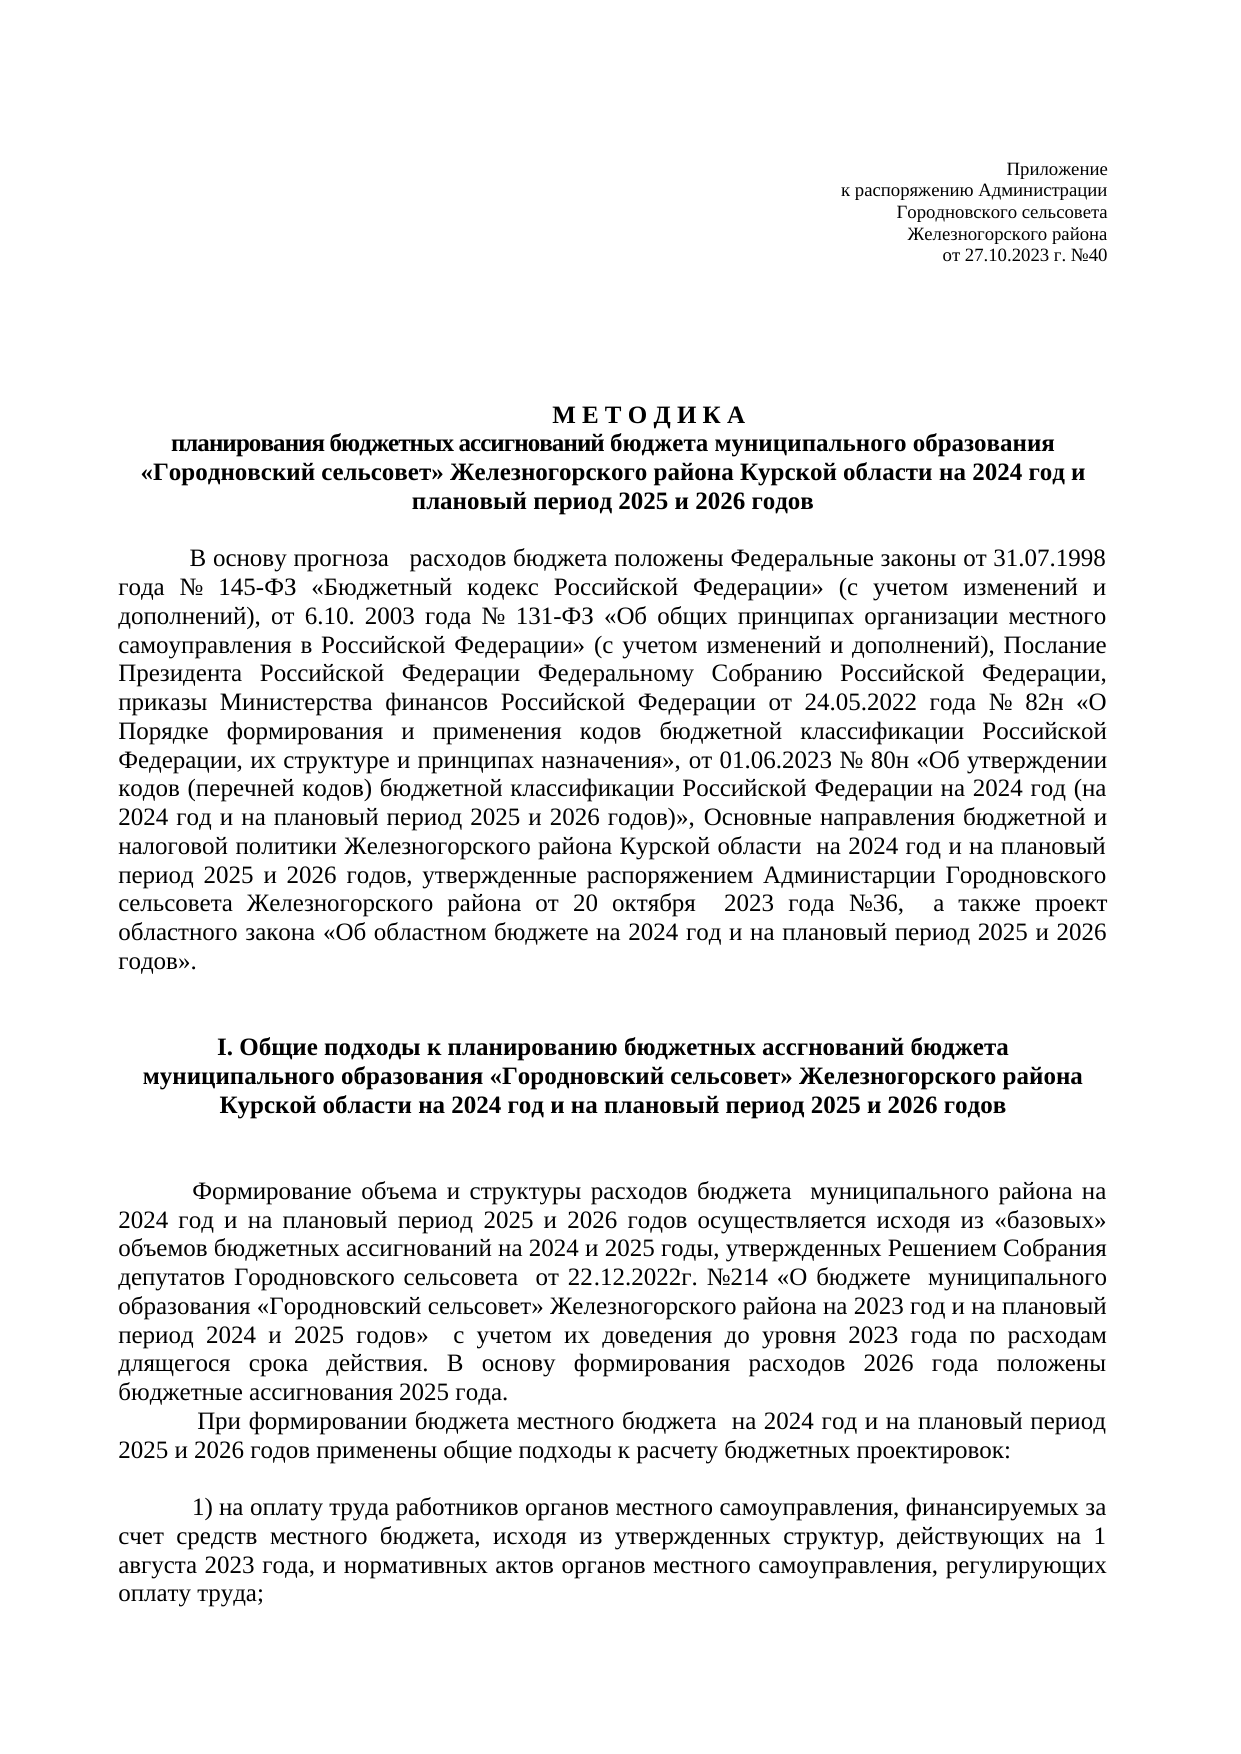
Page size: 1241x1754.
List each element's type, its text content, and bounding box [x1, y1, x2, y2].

text к распоряжению Администрации [118, 179, 1107, 201]
text I. Общие подходы к планированию бюджетных ассгнований бюджета муниципального образования «Городновский сельсовет» Железногорского района Курской области на 2024 год и на плановый период 2025 и 2026 годов [118, 1032, 1107, 1118]
text Формирование объема и структуры расходов бюджета муниципального района на 2024 год и на плановый период 2025 и 2026 годов осуществляется исходя из «базовых» объемов бюджетных ассигнований на 2024 и 2025 годы, утвержденных Решением Собрания депутатов Городновского сельсовета от 22.12.2022г. №214 «О бюджете муниципального образования «Городновский сельсовет» Железногорского района на 2023 год и на плановый период 2024 и 2025 годов» с учетом их доведения до уровня 2023 года по расходам длящегося срока действия. В основу формирования расходов 2026 года положены бюджетные ассигнования 2025 года. [118, 1176, 1107, 1406]
text При формировании бюджета местного бюджета на 2024 год и на плановый период 2025 и 2026 годов применены общие подходы к расчету бюджетных проектировок: [118, 1406, 1107, 1463]
text планирования бюджетных ассигнований бюджета муниципального образования «Городновский сельсовет» Железногорского района Курской области на 2024 год и плановый период 2025 и 2026 годов [118, 428, 1107, 515]
text М Е Т О Д И К А [118, 400, 1107, 428]
text В основу прогноза расходов бюджета положены Федеральные законы от 31.07.1998 года № 145-ФЗ «Бюджетный кодекс Российской Федерации» (с учетом изменений и дополнений), от 6.10. 2003 года № 131-ФЗ «Об общих принципах организации местного самоуправления в Российской Федерации» (с учетом изменений и дополнений), Послание Президента Российской Федерации Федеральному Собранию Российской Федерации, приказы Министерства финансов Российской Федерации от 24.05.2022 года № 82н «О Порядке формирования и применения кодов бюджетной классификации Российской Федерации, их структуре и принципах назначения», от 01.06.2023 № 80н «Об утверждении кодов (перечней кодов) бюджетной классификации Российской Федерации на 2024 год (на 2024 год и на плановый период 2025 и 2026 годов)», Основные направления бюджетной и налоговой политики Железногорского района Курской области на 2024 год и на плановый период 2025 и 2026 годов, утвержденные распоряжением Администарции Городновского сельсовета Железногорского района от 20 октября 2023 года №36, а также проект областного закона «Об областном бюджете на 2024 год и на плановый период 2025 и 2026 годов». [118, 543, 1107, 975]
text от 27.10.2023 г. №40 [118, 244, 1107, 266]
text Приложение [118, 158, 1108, 179]
text 1) на оплату труда работников органов местного самоуправления, финансируемых за счет средств местного бюджета, исходя из утвержденных структур, действующих на 1 августа 2023 года, и нормативных актов органов местного самоуправления, регулирующих оплату труда; [118, 1492, 1107, 1607]
text Городновского сельсовета [118, 201, 1107, 222]
text Железногорского района [118, 222, 1107, 244]
